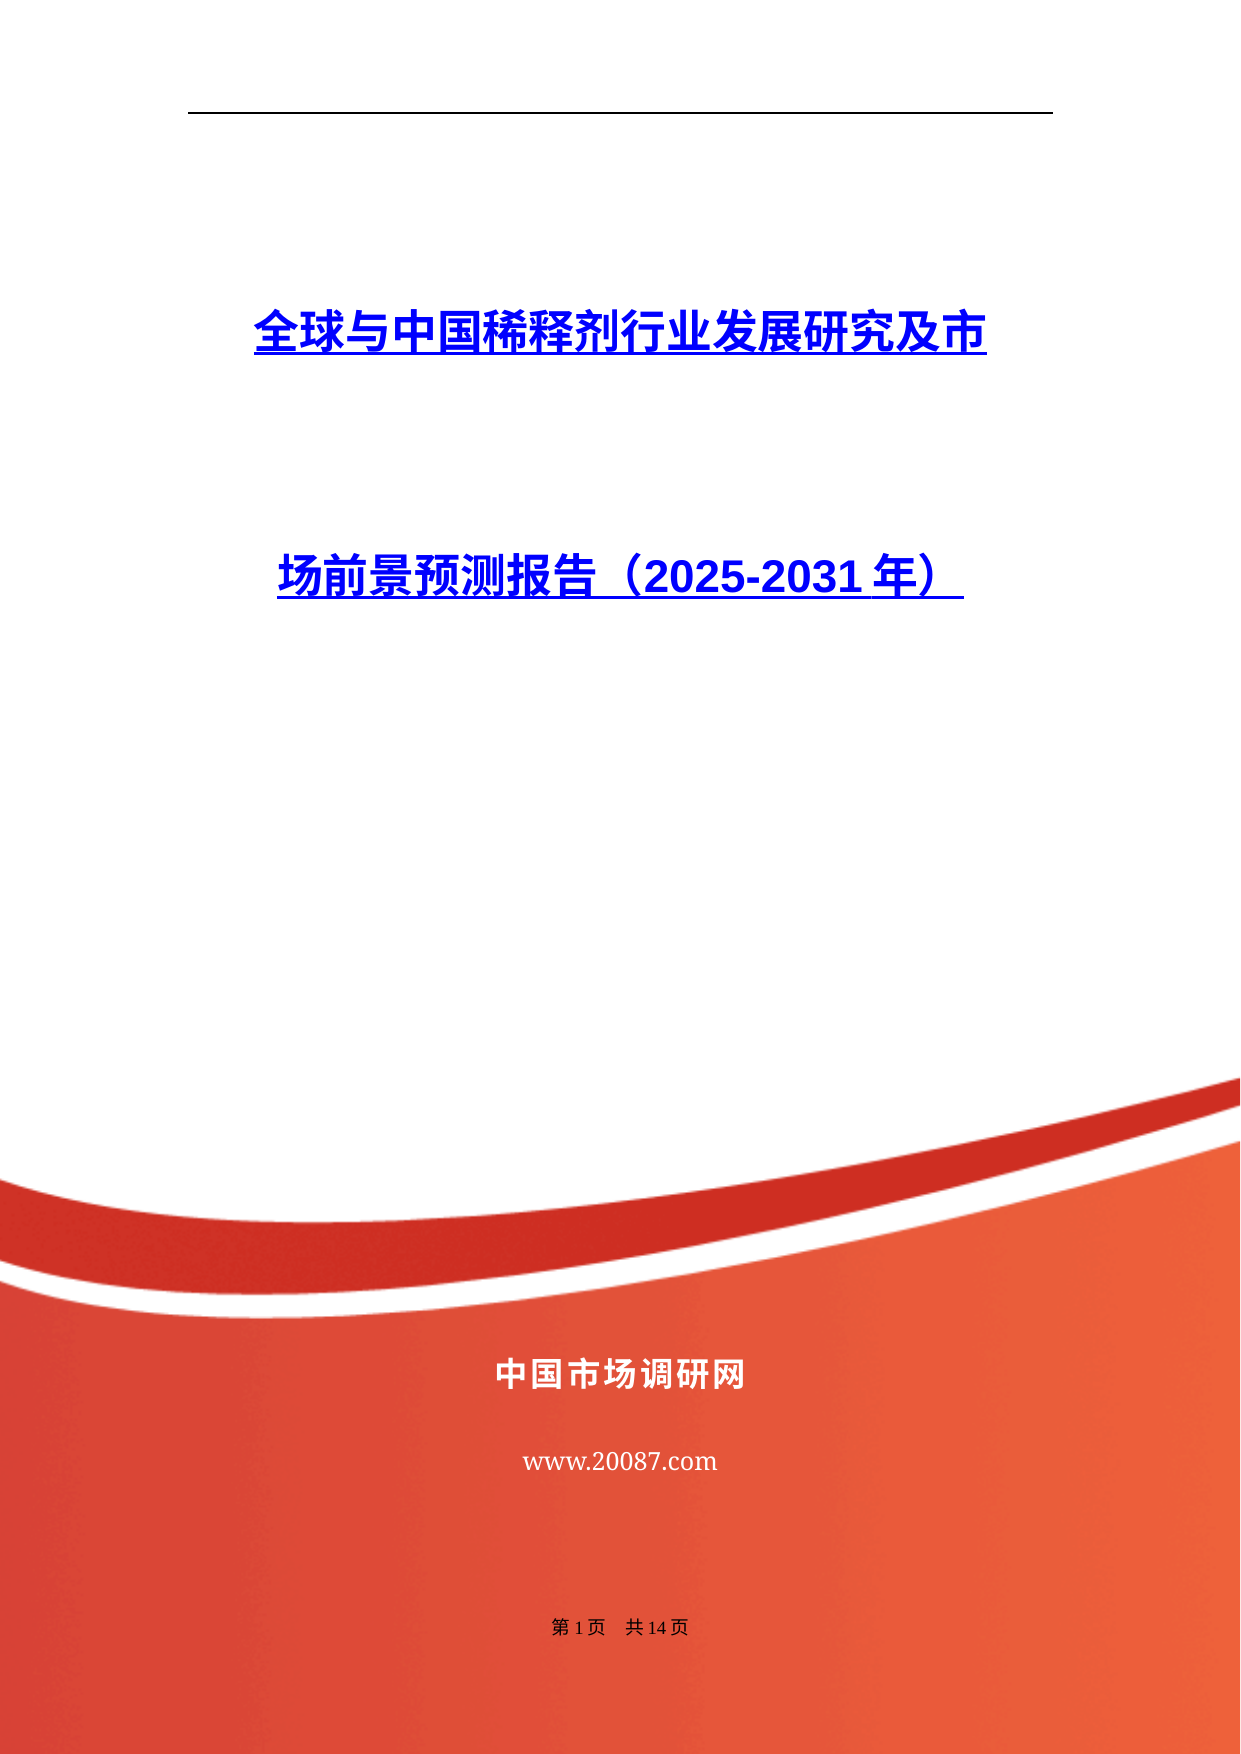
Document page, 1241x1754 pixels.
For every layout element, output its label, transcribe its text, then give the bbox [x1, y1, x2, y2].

text www.20087.com [187, 1428, 1053, 1493]
table_header 全球与中国稀释剂行业发展研究及市场前景预测报告（2025-2031年） [188, 207, 1053, 773]
picture [0, 1006, 1241, 1754]
subtitle 中国市场调研网 [187, 1339, 1053, 1404]
